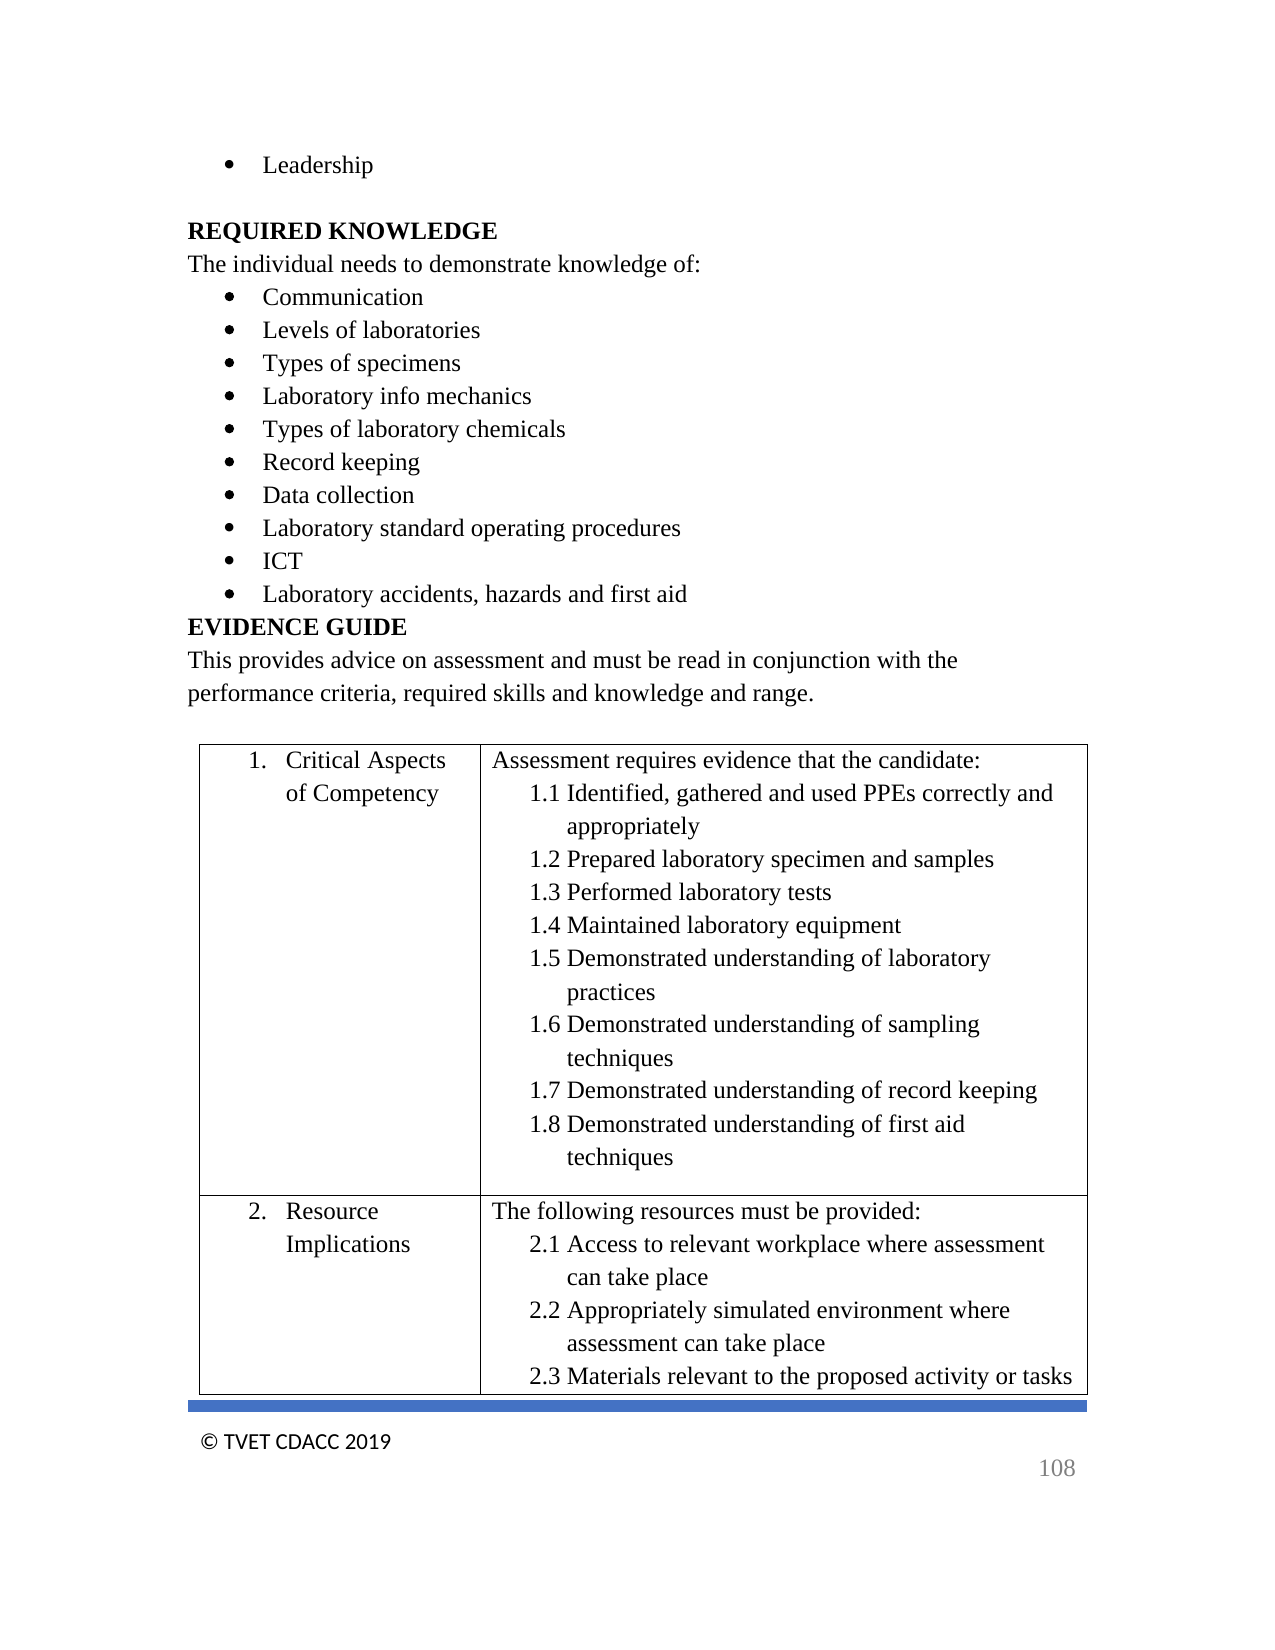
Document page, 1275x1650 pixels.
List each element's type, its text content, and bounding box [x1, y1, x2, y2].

list Levels of laboratories [225, 315, 1087, 344]
list Communication [225, 282, 1087, 311]
text The individual needs to demonstrate knowledge of: [187, 249, 1087, 278]
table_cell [200, 1196, 480, 1394]
list Laboratory standard operating procedures [225, 513, 1087, 542]
list Data collection [225, 480, 1087, 509]
list Laboratory info mechanics [225, 381, 1087, 410]
list Record keeping [225, 447, 1087, 476]
list Leadership [225, 150, 1087, 179]
table_header Assessment requires evidence that the candidate: Identified, gathered and used PPEs correctly and appropriately Prepared laboratory specimen and samples Performed laboratory tests Maintained laboratory equipment Demonstrated understanding of laboratory practices Demonstrated understanding of sampling techniques Demonstrated understanding of record keeping Demonstrated understanding of first aid techniques [481, 745, 1087, 1195]
list ICT [225, 546, 1087, 575]
text REQUIRED KNOWLEDGE [187, 216, 1087, 245]
text EVIDENCE GUIDE [187, 612, 1087, 641]
list Types of specimens [225, 348, 1087, 377]
list Laboratory accidents, hazards and first aid [225, 579, 1087, 608]
text This provides advice on assessment and must be read in conjunction with the performance criteria, required skills and knowledge and range. [187, 645, 1087, 707]
table_header Critical Aspects of Competency [200, 745, 480, 1195]
list Types of laboratory chemicals [225, 414, 1087, 443]
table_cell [481, 1196, 1087, 1394]
